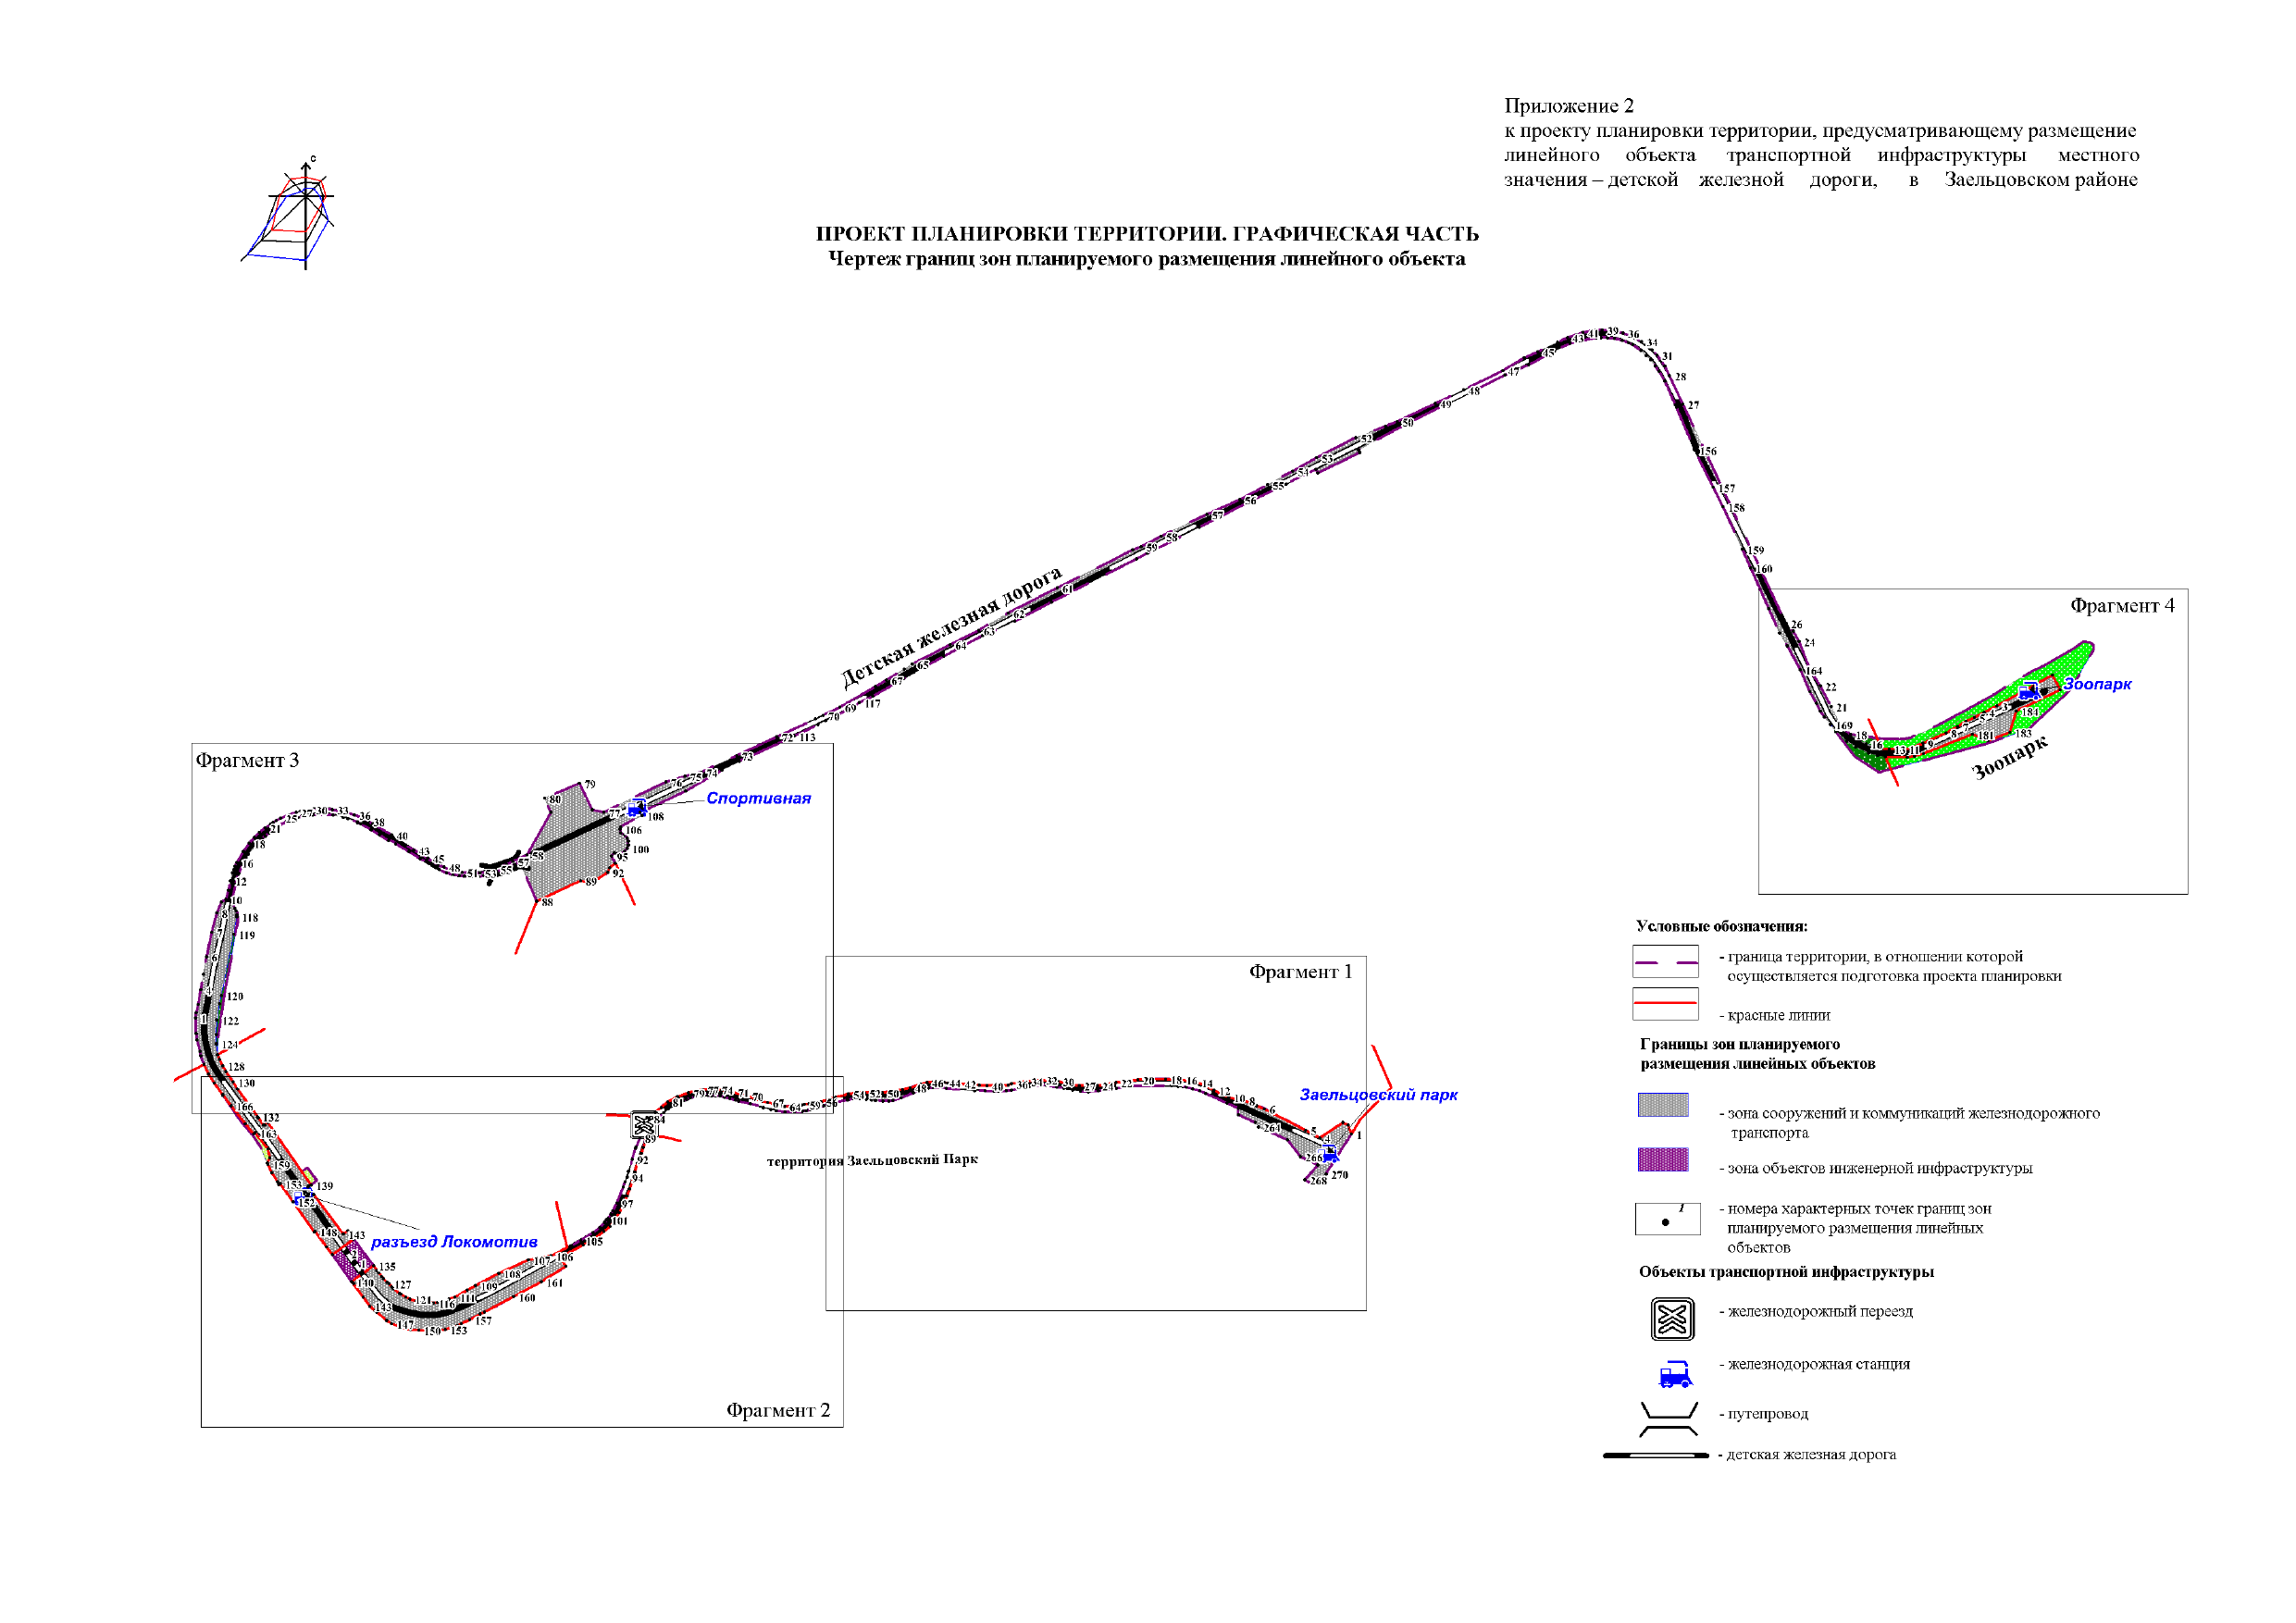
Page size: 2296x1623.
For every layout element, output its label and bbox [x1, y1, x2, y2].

picture [109, 55, 2241, 1563]
